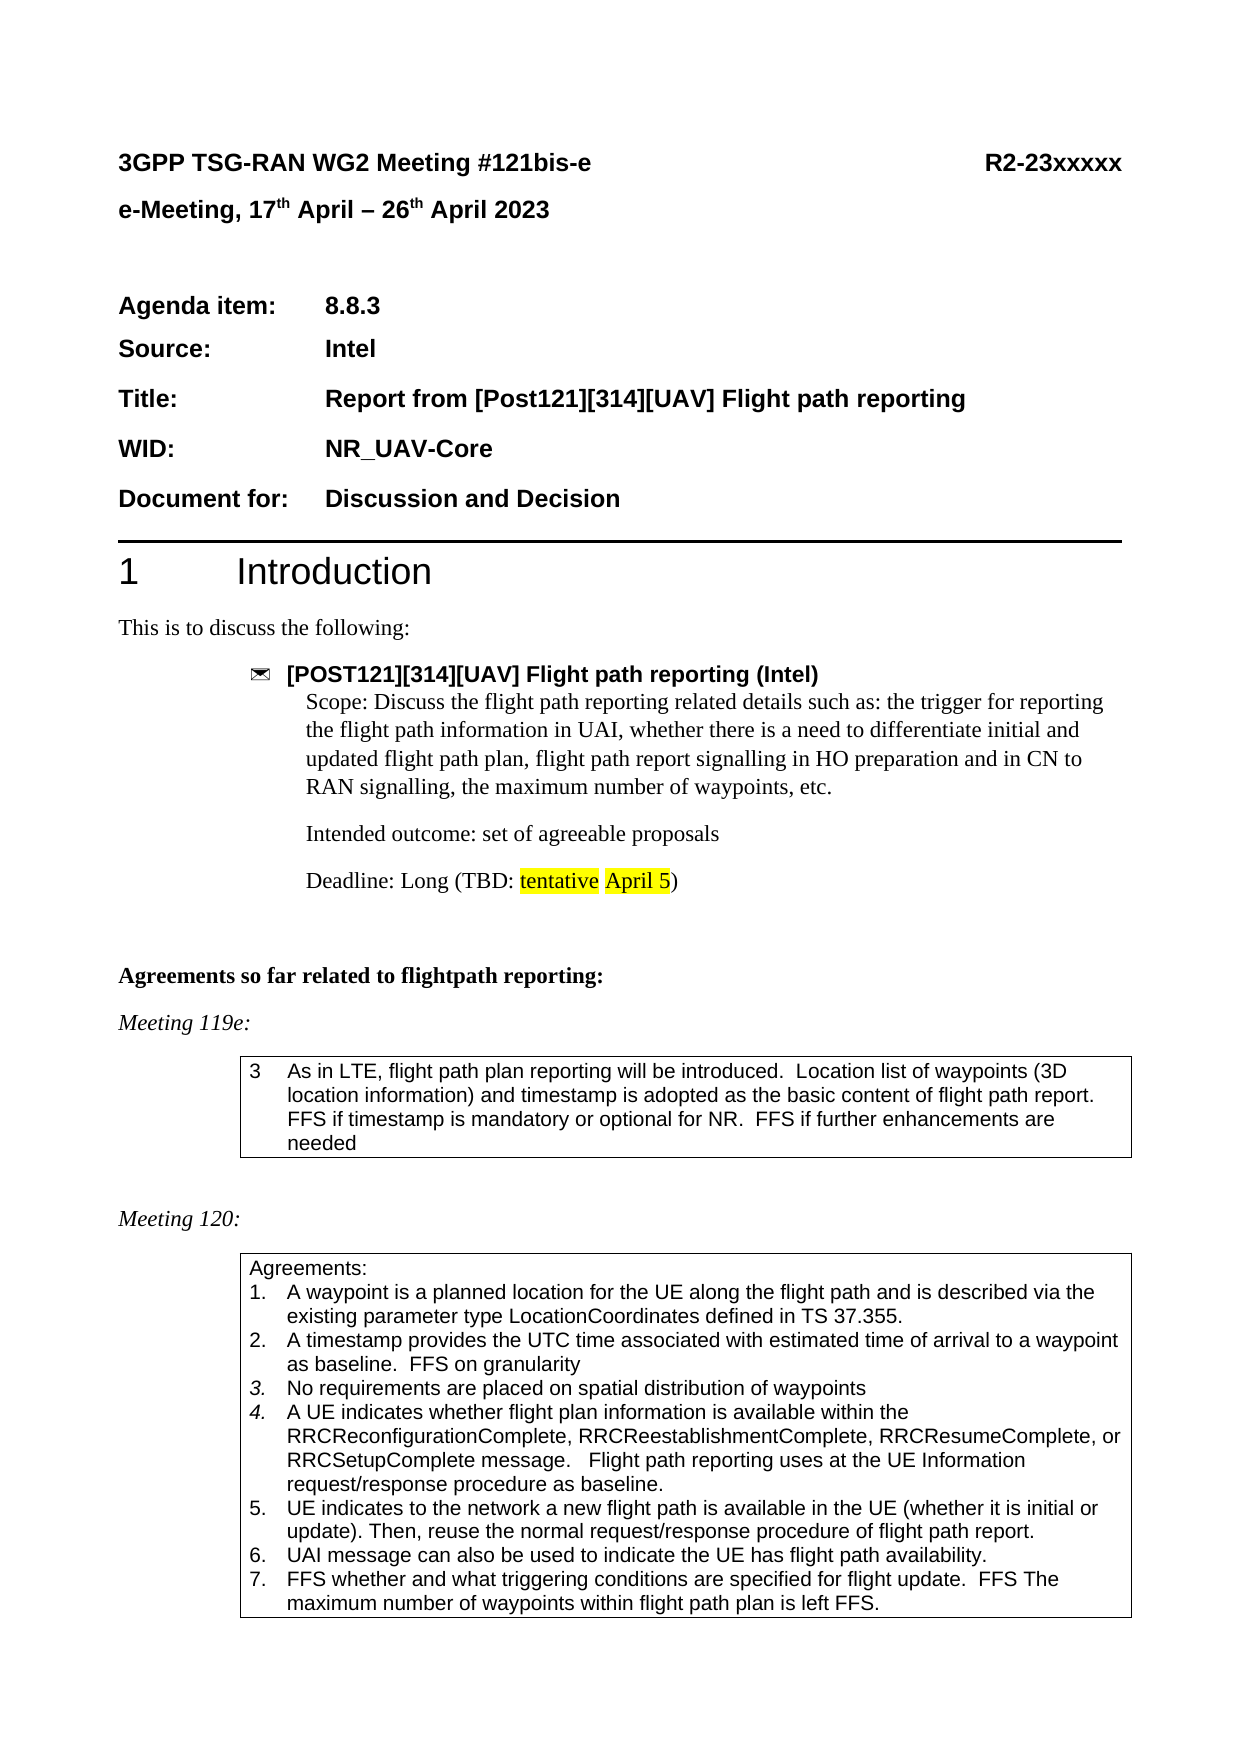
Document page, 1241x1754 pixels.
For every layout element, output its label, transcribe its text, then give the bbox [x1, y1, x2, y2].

text 3 As in LTE, flight path plan reporting will be introduced. Location list of waypoints (3D location information) and timestamp is adopted as the basic content of flight path report. FFS if timestamp is mandatory or optional for NR. FFS if further enhancements are needed [241, 1057, 1131, 1157]
list A UE indicates whether flight plan information is available within the RRCReconfigurationComplete, RRCReestablishmentComplete, RRCResumeComplete, or RRCSetupComplete message. Flight path reporting uses at the UE Information request/response procedure as baseline. [241, 1396, 1131, 1492]
list UE indicates to the network a new flight path is available in the UE (whether it is initial or update). Then, reuse the normal request/response procedure of flight path report. [241, 1492, 1131, 1540]
text [POST121][314][UAV] Flight path reporting (Intel) [249, 661, 1122, 688]
text Agenda item: 8.8.3 [118, 291, 1122, 319]
text Scope: Discuss the flight path reporting related details such as: the trigger for reporting the flight path information in UAI, whether there is a need to differentiate initial and updated flight path plan, flight path report signalling in HO preparation and in CN to RAN signalling, the maximum number of waypoints, etc. [306, 688, 1122, 799]
text e-Meeting, 17th April – 26th April 2023 [118, 195, 1122, 224]
text Document for: Discussion and Decision [118, 483, 1122, 512]
text Agreements so far related to flightpath reporting: [118, 962, 1122, 988]
text Source: Intel [118, 334, 1122, 363]
text Title: Report from [Post121][314][UAV] Flight path reporting [118, 384, 1122, 413]
list UAI message can also be used to indicate the UE has flight path availability. [241, 1540, 1131, 1564]
text WID: NR_UAV-Core [118, 434, 1122, 462]
text This is to discuss the following: [118, 614, 1122, 641]
list A waypoint is a planned location for the UE along the flight path and is described via the existing parameter type LocationCoordinates defined in TS 37.355. [241, 1277, 1131, 1324]
text Intended outcome: set of agreeable proposals [306, 820, 1122, 847]
text 3GPP TSG-RAN WG2 Meeting #121bis-e R2-23xxxxx [118, 147, 1122, 176]
text Agreements: [241, 1254, 1131, 1277]
subtitle 1 Introduction [118, 543, 1122, 592]
text Deadline: Long (TBD: tentative April 5) [306, 867, 1122, 894]
text Meeting 120: [118, 1206, 1122, 1232]
text Meeting 119e: [118, 1009, 1122, 1035]
list No requirements are placed on spatial distribution of waypoints [241, 1372, 1131, 1396]
list FFS whether and what triggering conditions are specified for flight update. FFS The maximum number of waypoints within flight path plan is left FFS. [241, 1564, 1131, 1617]
list A timestamp provides the UTC time associated with estimated time of arrival to a waypoint as baseline. FFS on granularity [241, 1324, 1131, 1372]
